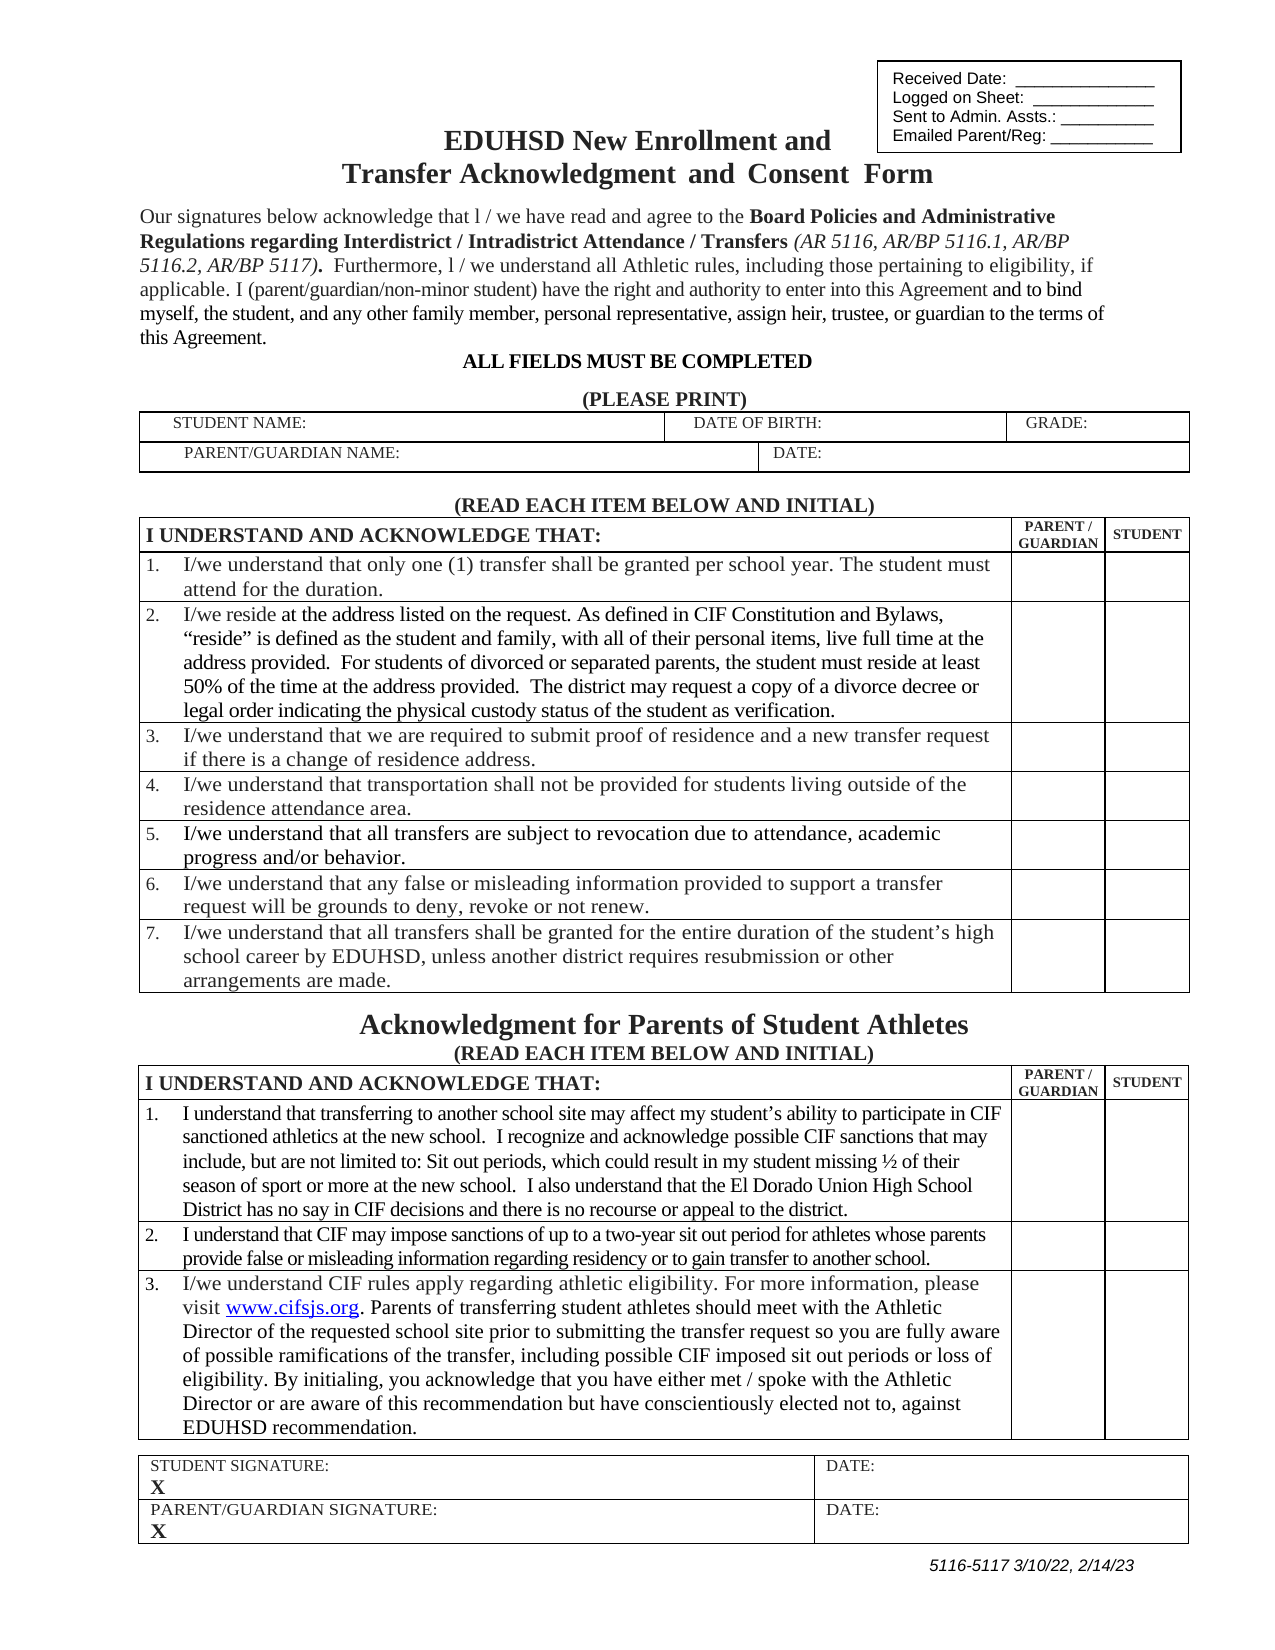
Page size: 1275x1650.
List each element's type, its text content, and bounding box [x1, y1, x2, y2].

text Our signatures below acknowledge that l / we have read and agree to the Board Policies and Administrative Regulations regarding Interdistrict / Intradistrict Attendance / Transfers (AR 5116, AR/BP 5116.1, AR/BP 5116.2, AR/BP 5117). Furthermore, l / we understand all Athletic rules, including those pertaining to eligibility, if applicable. I (parent/guardian/non-minor student) have the right and authority to enter into this Agreement and to bind myself, the student, and any other family member, personal representative, assign heir, trustee, or guardian to the terms of this Agreement. [139, 204, 1136, 349]
table_cell [1012, 920, 1104, 992]
text ALL FIELDS MUST BE COMPLETED [139, 349, 1136, 373]
table_cell I/we understand that only one (1) transfer shall be granted per school year. The student must attend for the duration. [140, 553, 1011, 601]
table_cell PARENT/GUARDIAN NAME: [140, 443, 411, 471]
table_cell [1106, 553, 1189, 601]
table_header DATE: [815, 1456, 1188, 1499]
table_cell I/we understand that all transfers shall be granted for the entire duration of the student’s high school career by EDUHSD, unless another district requires resubmission or other arrangements are made. [140, 920, 1011, 992]
table_cell [1099, 413, 1189, 441]
table_cell I understand that CIF may impose sanctions of up to a two-year sit out period for athletes whose parents provide false or misleading information regarding residency or to gain transfer to another school. [139, 1222, 1011, 1270]
table_cell [1012, 602, 1104, 722]
table_cell [1106, 920, 1189, 992]
table_cell [411, 443, 758, 471]
table_cell [1012, 553, 1104, 601]
table_cell [833, 443, 1189, 471]
table_cell DATE OF BIRTH: [665, 413, 833, 441]
table_cell I/we understand that any false or misleading information provided to support a transfer request will be grounds to deny, revoke or not renew. [140, 870, 1011, 918]
table_cell PARENT / GUARDIAN [1012, 1066, 1104, 1099]
table_cell [1106, 870, 1189, 918]
table_cell [1106, 772, 1189, 820]
table_cell [1012, 723, 1104, 771]
table_cell I/we understand that we are required to submit proof of residence and a new transfer request if there is a change of residence address. [140, 723, 1011, 771]
table_cell DATE: [815, 1500, 1188, 1543]
table_cell I understand that transferring to another school site may affect my student’s ability to participate in CIF sanctioned athletics at the new school. I recognize and acknowledge possible CIF sanctions that may include, but are not limited to: Sit out periods, which could result in my student missing ½ of their season of sport or more at the new school. I also understand that the El Dorado Union High School District has no say in CIF decisions and there is no recourse or appeal to the district. [139, 1100, 1011, 1221]
table_cell GRADE: [1007, 413, 1099, 441]
table_cell [1012, 821, 1104, 869]
table_cell I/we reside at the address listed on the request. As defined in CIF Constitution and Bylaws, “reside” is defined as the student and family, with all of their personal items, live full time at the address provided. For students of divorced or separated parents, the student must reside at least 50% of the time at the address provided. The district may request a copy of a divorce decree or legal order indicating the physical custody status of the student as verification. [140, 602, 1011, 722]
table_cell PARENT/GUARDIAN SIGNATURE: X [139, 1500, 814, 1543]
table_cell STUDENT [1106, 518, 1189, 551]
table_header (READ EACH ITEM BELOW AND INITIAL) [140, 487, 1189, 517]
table_cell I UNDERSTAND AND ACKNOWLEDGE THAT: [140, 518, 1011, 551]
table_cell [1012, 870, 1104, 918]
table_cell [833, 413, 1006, 441]
table_cell [1106, 821, 1189, 869]
table_cell [1012, 1222, 1104, 1270]
table_cell DATE: [759, 443, 833, 471]
table_cell [1012, 1100, 1104, 1221]
table_cell STUDENT NAME: [140, 413, 317, 441]
table_cell [318, 413, 664, 441]
table_cell I UNDERSTAND AND ACKNOWLEDGE THAT: [139, 1066, 1011, 1099]
table_cell [1106, 723, 1189, 771]
title EDUHSD New Enrollment and [139, 123, 1136, 157]
table_cell STUDENT [1106, 1066, 1188, 1099]
table_header Acknowledgment for Parents of Student Athletes [139, 1007, 1189, 1041]
table_cell [1012, 1271, 1104, 1439]
table_cell (READ EACH ITEM BELOW AND INITIAL) [139, 1041, 1189, 1065]
table_header (PLEASE PRINT) [140, 387, 1189, 411]
title Transfer Acknowledgment and Consent Form [139, 157, 1136, 190]
table_cell [1106, 1100, 1188, 1221]
table_cell PARENT / GUARDIAN [1012, 518, 1104, 551]
table_header STUDENT SIGNATURE: X [139, 1456, 814, 1499]
table_cell I/we understand CIF rules apply regarding athletic eligibility. For more information, please visit www.cifsjs.org. Parents of transferring student athletes should meet with the Athletic Director of the requested school site prior to submitting the transfer request so you are fully aware of possible ramifications of the transfer, including possible CIF imposed sit out periods or loss of eligibility. By initialing, you acknowledge that you have either met / spoke with the Athletic Director or are aware of this recommendation but have conscientiously elected not to, against EDUHSD recommendation. [139, 1271, 1011, 1439]
table_cell [1106, 602, 1189, 722]
table_cell [1012, 772, 1104, 820]
table_cell [1106, 1271, 1188, 1439]
table_cell I/we understand that transportation shall not be provided for students living outside of the residence attendance area. [140, 772, 1011, 820]
table_cell I/we understand that all transfers are subject to revocation due to attendance, academic progress and/or behavior. [140, 821, 1011, 869]
table_cell [1106, 1222, 1188, 1270]
